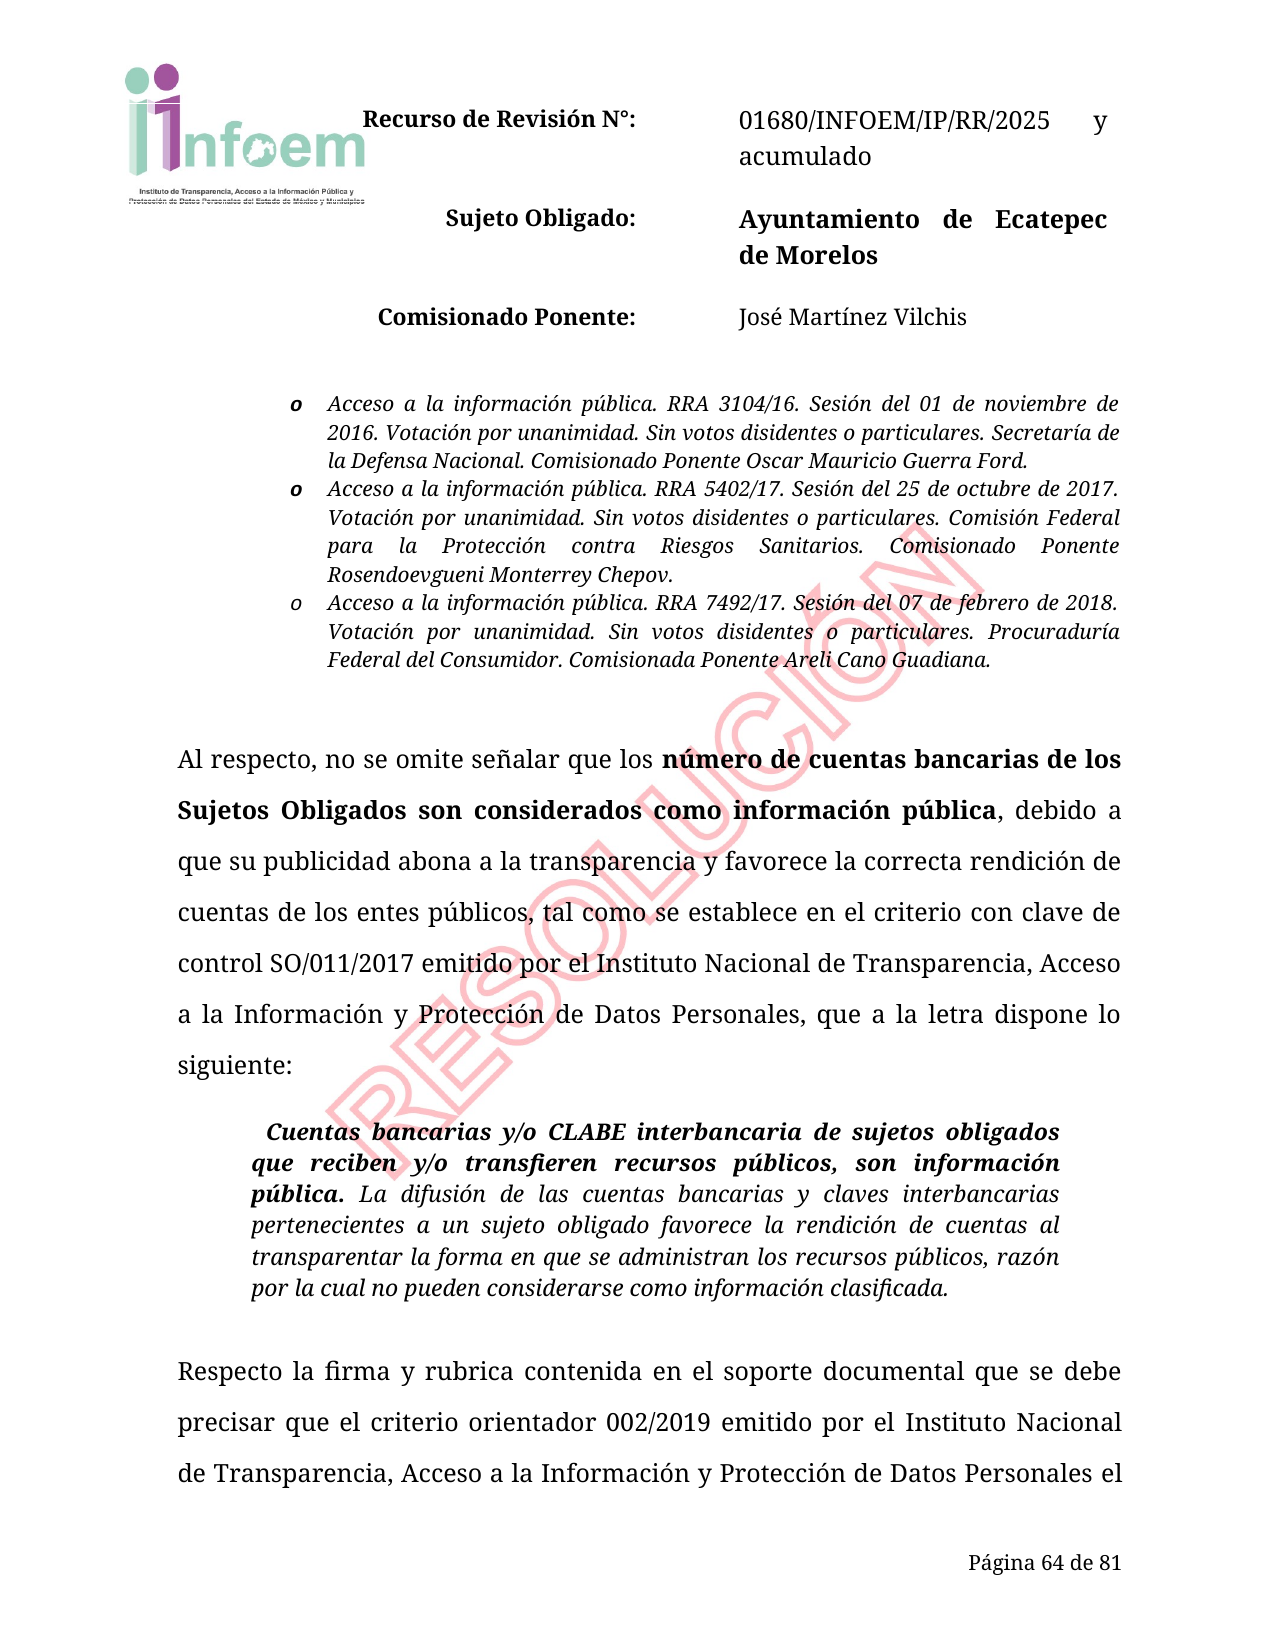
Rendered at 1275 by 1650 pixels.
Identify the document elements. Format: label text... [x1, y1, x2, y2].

text Cuentas bancarias y/o CLABE interbancaria de sujetos obligados que reciben y/o transfieren recursos públicos, son información pública. La difusión de las cuentas bancarias y claves interbancarias pertenecientes a un sujeto obligado favorece la rendición de cuentas al transparentar la forma en que se administran los recursos públicos, razón por la cual no pueden considerarse como información clasificada. [251, 1116, 1063, 1303]
list Acceso a la información pública. RRA 5402/17. Sesión del 25 de octubre de 2017. Votación por unanimidad. Sin votos disidentes o particulares. Comisión Federal para la Protección contra Riesgos Sanitarios. Comisionado Ponente Rosendoevgueni Monterrey Chepov. [290, 474, 1122, 588]
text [177, 1353, 1122, 1489]
list Acceso a la información pública. RRA 3104/16. Sesión del 01 de noviembre de 2016. Votación por unanimidad. Sin votos disidentes o particulares. Secretaría de la Defensa Nacional. Comisionado Ponente Oscar Mauricio Guerra Ford. [290, 389, 1122, 474]
text Al respecto, no se omite señalar que los número de cuentas bancarias de los Sujetos Obligados son considerados como información pública, debido a que su publicidad abona a la transparencia y favorece la correcta rendición de cuentas de los entes públicos, tal como se establece en el criterio con clave de control SO/011/2017 emitido por el Instituto Nacional de Transparencia, Acceso a la Información y Protección de Datos Personales, que a la letra dispone lo siguiente: [177, 742, 1122, 1082]
list Acceso a la información pública. RRA 7492/17. Sesión del 07 de febrero de 2018. Votación por unanimidad. Sin votos disidentes o particulares. Procuraduría Federal del Consumidor. Comisionada Ponente Areli Cano Guadiana. [290, 588, 1122, 674]
picture [6, 3, 1271, 1650]
